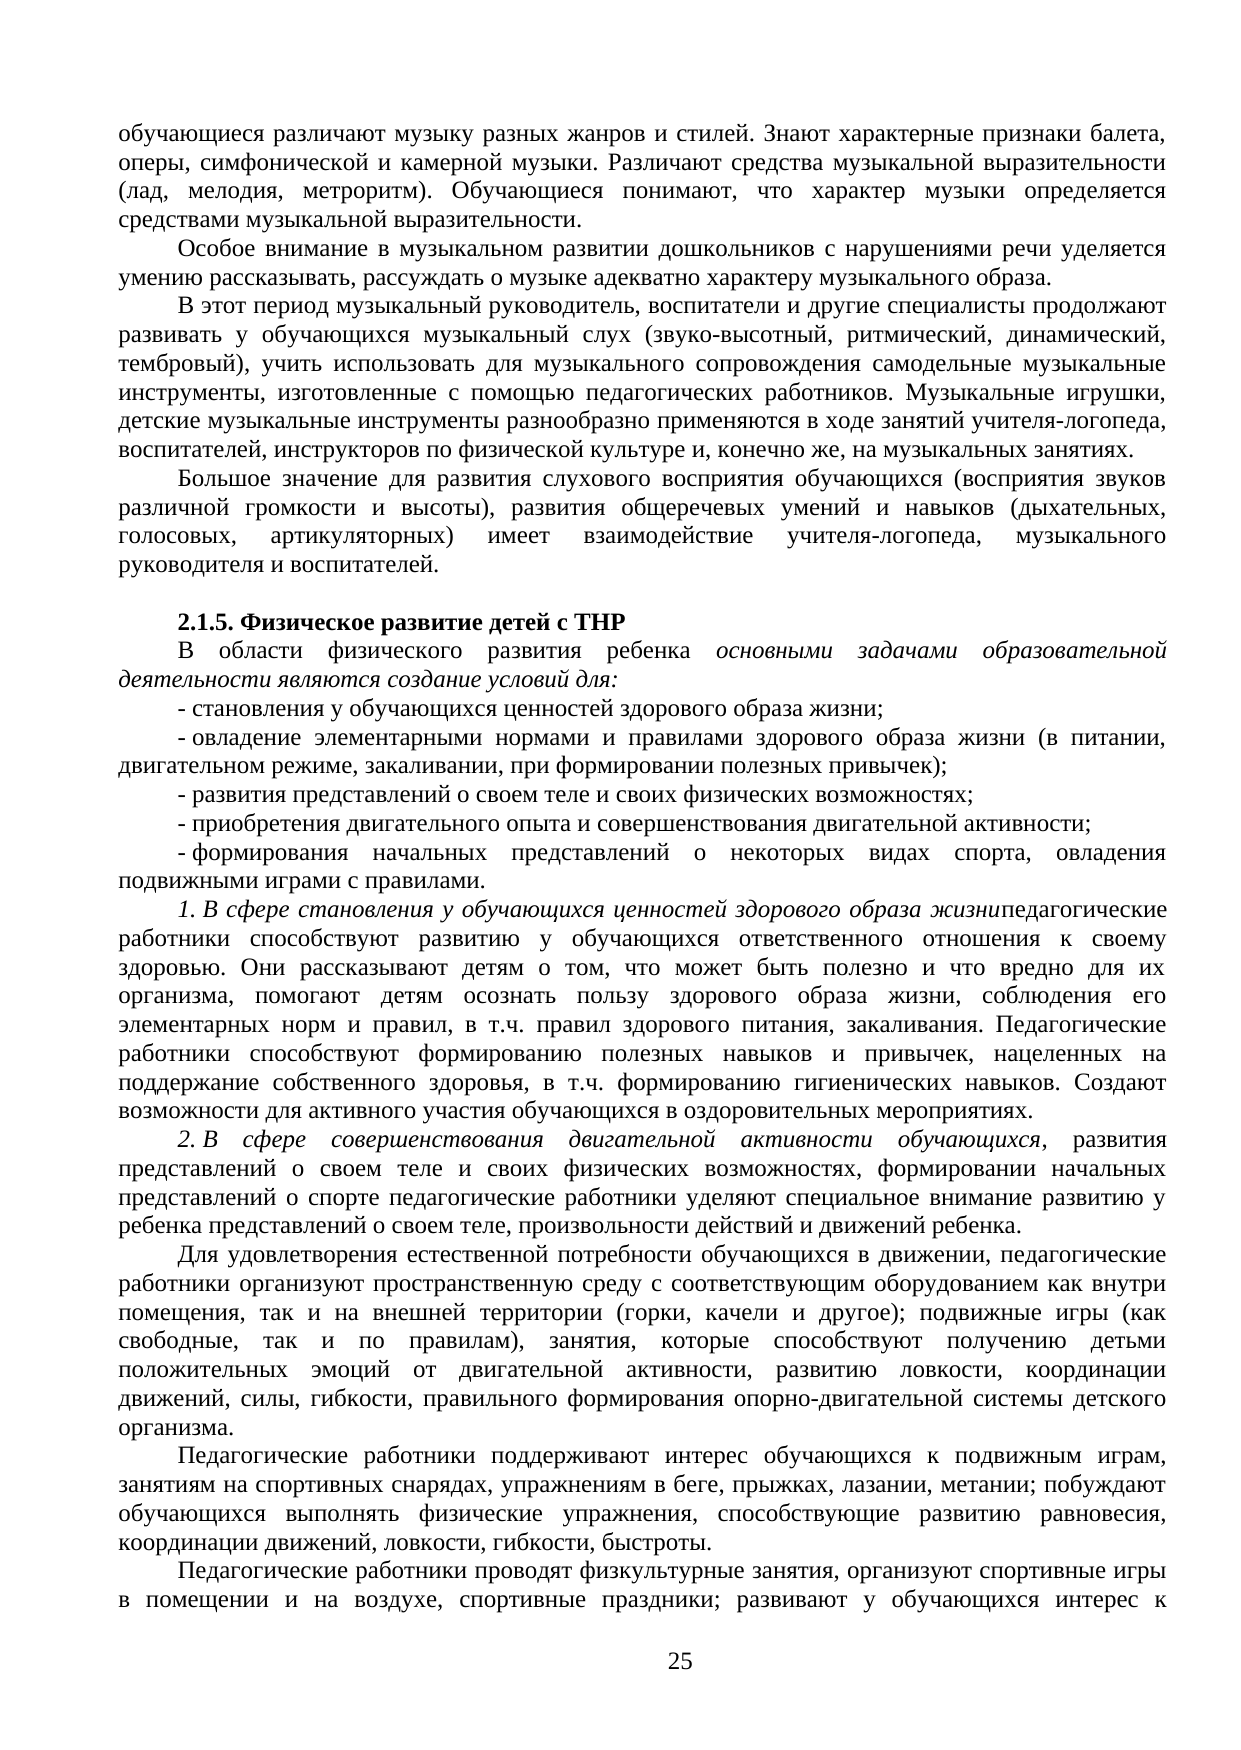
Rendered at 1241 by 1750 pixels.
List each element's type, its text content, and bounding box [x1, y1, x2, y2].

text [118, 118, 1167, 233]
text - развития представлений о своем теле и своих физических возможностях; [118, 779, 1167, 808]
text В области физического развития ребенка основными задачами образовательной деятельности являются создание условий для: [118, 636, 1167, 693]
text В этот период музыкальный руководитель, воспитатели и другие специалисты продолжают развивать у обучающихся музыкальный слух (звуко-высотный, ритмический, динамический, тембровый), учить использовать для музыкального сопровождения самодельные музыкальные инструменты, изготовленные с помощью педагогических работников. Музыкальные игрушки, детские музыкальные инструменты разнообразно применяются в ходе занятий учителя-логопеда, воспитателей, инструкторов по физической культуре и, конечно же, на музыкальных занятиях. [118, 291, 1167, 463]
text - формирования начальных представлений о некоторых видах спорта, овладения подвижными играми с правилами. [118, 837, 1167, 894]
text Педагогические работники поддерживают интерес обучающихся к подвижным играм, занятиям на спортивных снарядах, упражнениям в беге, прыжках, лазании, метании; побуждают обучающихся выполнять физические упражнения, способствующие развитию равновесия, координации движений, ловкости, гибкости, быстроты. [118, 1441, 1167, 1556]
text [118, 1556, 1167, 1613]
text Большое значение для развития слухового восприятия обучающихся (восприятия звуков различной громкости и высоты), развития общеречевых умений и навыков (дыхательных, голосовых, артикуляторных) имеет взаимодействие учителя-логопеда, музыкального руководителя и воспитателей. [118, 463, 1167, 578]
text - овладение элементарными нормами и правилами здорового образа жизни (в питании, двигательном режиме, закаливании, при формировании полезных привычек); [118, 722, 1167, 779]
text 1. В сфере становления у обучающихся ценностей здорового образа жизнипедагогические работники способствуют развитию у обучающихся ответственного отношения к своему здоровью. Они рассказывают детям о том, что может быть полезно и что вредно для их организма, помогают детям осознать пользу здорового образа жизни, соблюдения его элементарных норм и правил, в т.ч. правил здорового питания, закаливания. Педагогические работники способствуют формированию полезных навыков и привычек, нацеленных на поддержание собственного здоровья, в т.ч. формированию гигиенических навыков. Создают возможности для активного участия обучающихся в оздоровительных мероприятиях. [118, 894, 1167, 1124]
text 2.1.5. Физическое развитие детей с ТНР [118, 607, 1167, 636]
text 2. В сфере совершенствования двигательной активности обучающихся, развития представлений о своем теле и своих физических возможностях, формировании начальных представлений о спорте педагогические работники уделяют специальное внимание развитию у ребенка представлений о своем теле, произвольности действий и движений ребенка. [118, 1124, 1167, 1239]
text Для удовлетворения естественной потребности обучающихся в движении, педагогические работники организуют пространственную среду с соответствующим оборудованием как внутри помещения, так и на внешней территории (горки, качели и другое); подвижные игры (как свободные, так и по правилам), занятия, которые способствуют получению детьми положительных эмоций от двигательной активности, развитию ловкости, координации движений, силы, гибкости, правильного формирования опорно-двигательной системы детского организма. [118, 1239, 1167, 1441]
text - приобретения двигательного опыта и совершенствования двигательной активности; [118, 808, 1167, 837]
text Особое внимание в музыкальном развитии дошкольников с нарушениями речи уделяется умению рассказывать, рассуждать о музыке адекватно характеру музыкального образа. [118, 233, 1167, 291]
text - становления у обучающихся ценностей здорового образа жизни; [118, 693, 1167, 722]
